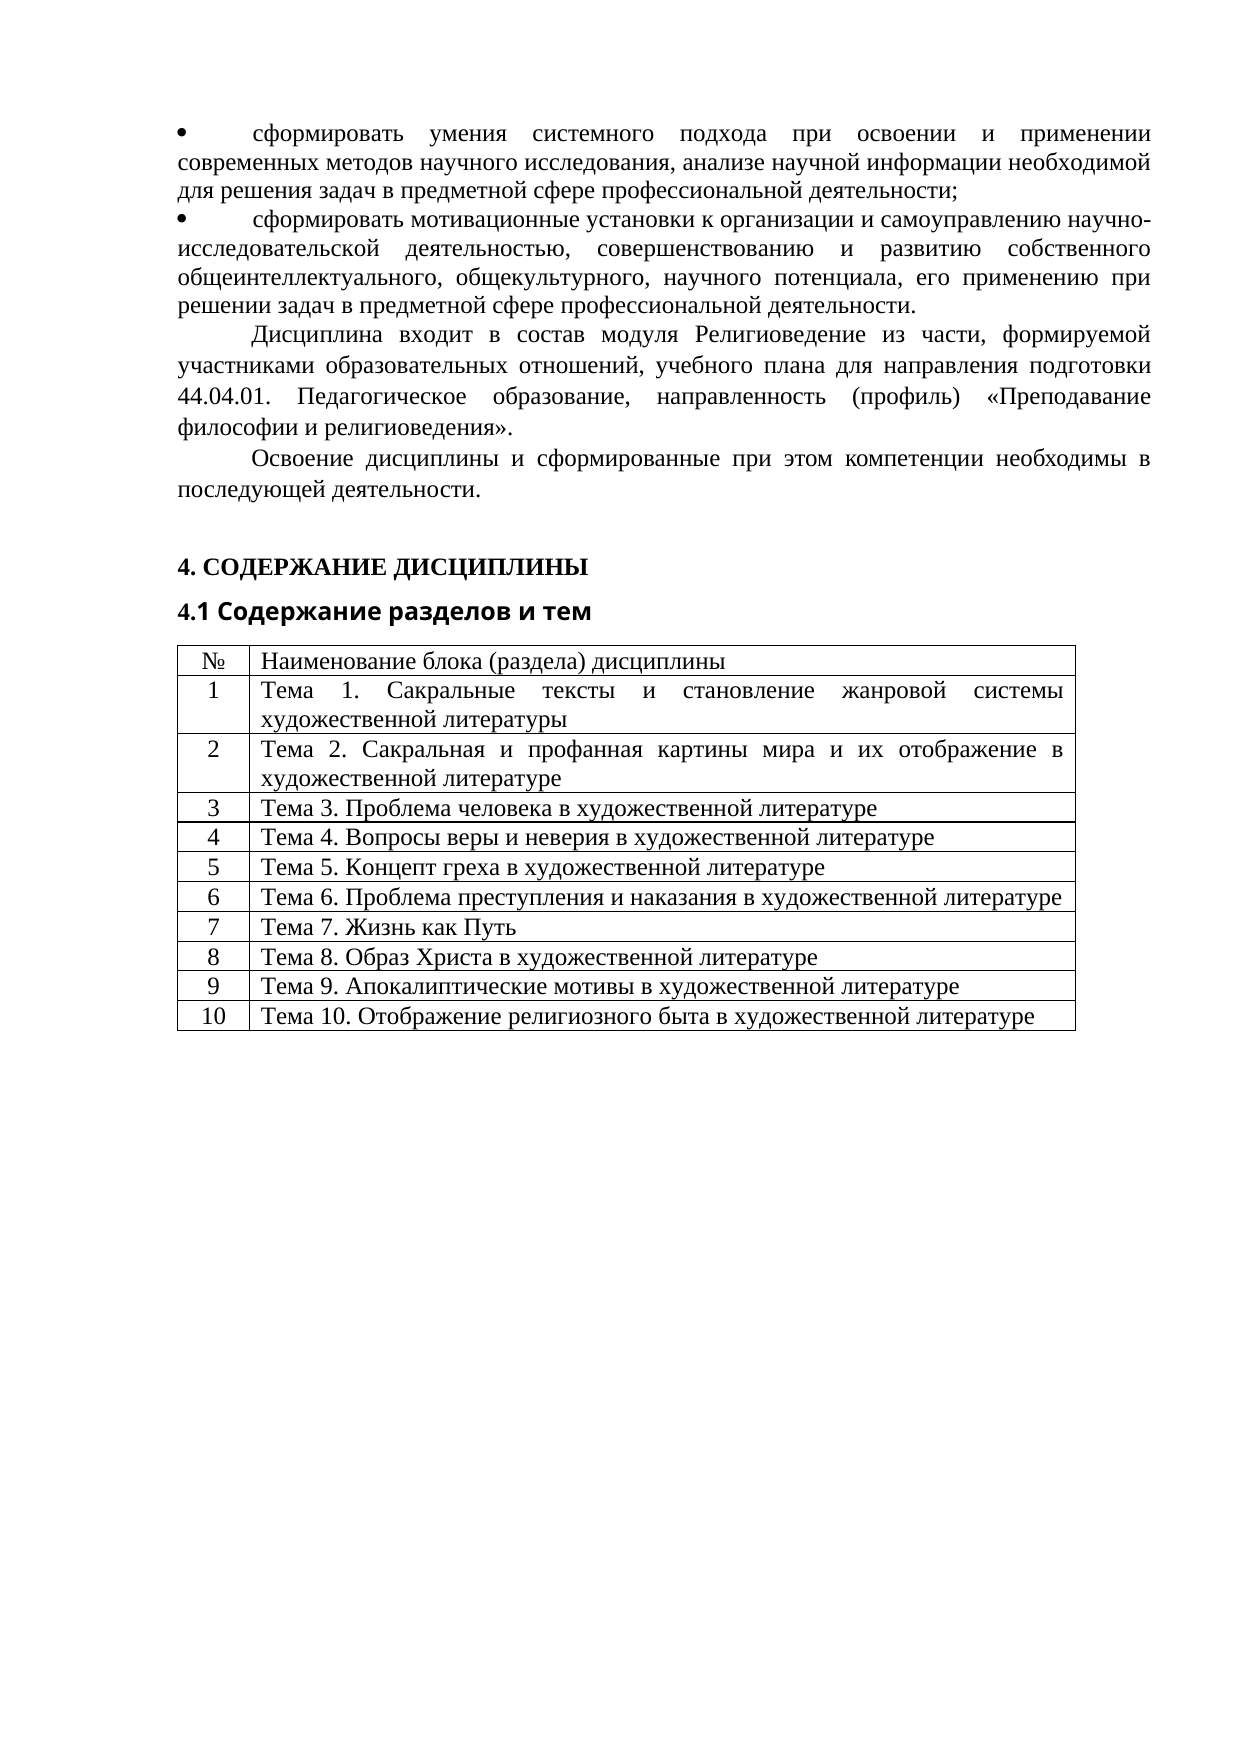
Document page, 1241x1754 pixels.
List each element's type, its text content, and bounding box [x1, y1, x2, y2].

table_cell 5 [178, 852, 249, 881]
table_cell 9 [178, 971, 249, 1000]
table_cell 2 [178, 734, 249, 792]
table_cell Тема 10. Отображение религиозного быта в художественной литературе [250, 1001, 1075, 1030]
table_cell 7 [178, 912, 249, 941]
table_cell Тема 3. Проблема человека в художественной литературе [250, 793, 1075, 821]
table_cell 6 [178, 882, 249, 911]
table_cell 4 [178, 823, 249, 851]
table_header Наименование блока (раздела) дисциплины [250, 646, 1075, 674]
table_cell Тема 7. Жизнь как Путь [250, 912, 1075, 941]
table_cell Тема 9. Апокалиптические мотивы в художественной литературе [250, 971, 1075, 1000]
table_cell Тема 1. Сакральные тексты и становление жанровой системы художественной литературы [250, 676, 1075, 733]
table_cell 8 [178, 942, 249, 970]
table_cell 1 [178, 676, 249, 733]
table_header № [178, 646, 249, 674]
table_cell 10 [178, 1001, 249, 1030]
table_cell Тема 4. Вопросы веры и неверия в художественной литературе [250, 823, 1075, 851]
table_cell Тема 2. Сакральная и профанная картины мира и их отображение в художественной литературе [250, 734, 1075, 792]
table_cell 3 [178, 793, 249, 821]
list сформировать мотивационные установки к организации и самоуправлению научно-исследовательской деятельностью, совершенствованию и развитию собственного общеинтеллектуального, общекультурного, научного потенциала, его применению при решении задач в предметной сфере профессиональной деятельности. [177, 204, 1152, 319]
text 4.1 Содержание разделов и тем [177, 594, 1152, 628]
text Освоение дисциплины и сформированные при этом компетенции необходимы в последующей деятельности. [177, 443, 1152, 503]
table_cell Тема 5. Концепт греха в художественной литературе [250, 852, 1075, 881]
text 4. Содержание дисциплины [177, 552, 1152, 581]
text Дисциплина входит в состав модуля Религиоведение из части, формируемой участниками образовательных отношений, учебного плана для направления подготовки 44.04.01. Педагогическое образование, направленность (профиль) «Преподавание философии и религиоведения». [177, 319, 1152, 441]
table_cell Тема 6. Проблема преступления и наказания в художественной литературе [250, 882, 1075, 911]
table_cell Тема 8. Образ Христа в художественной литературе [250, 942, 1075, 970]
list сформировать умения системного подхода при освоении и применении современных методов научного исследования, анализе научной информации необходимой для решения задач в предметной сфере профессиональной деятельности; [177, 118, 1152, 204]
